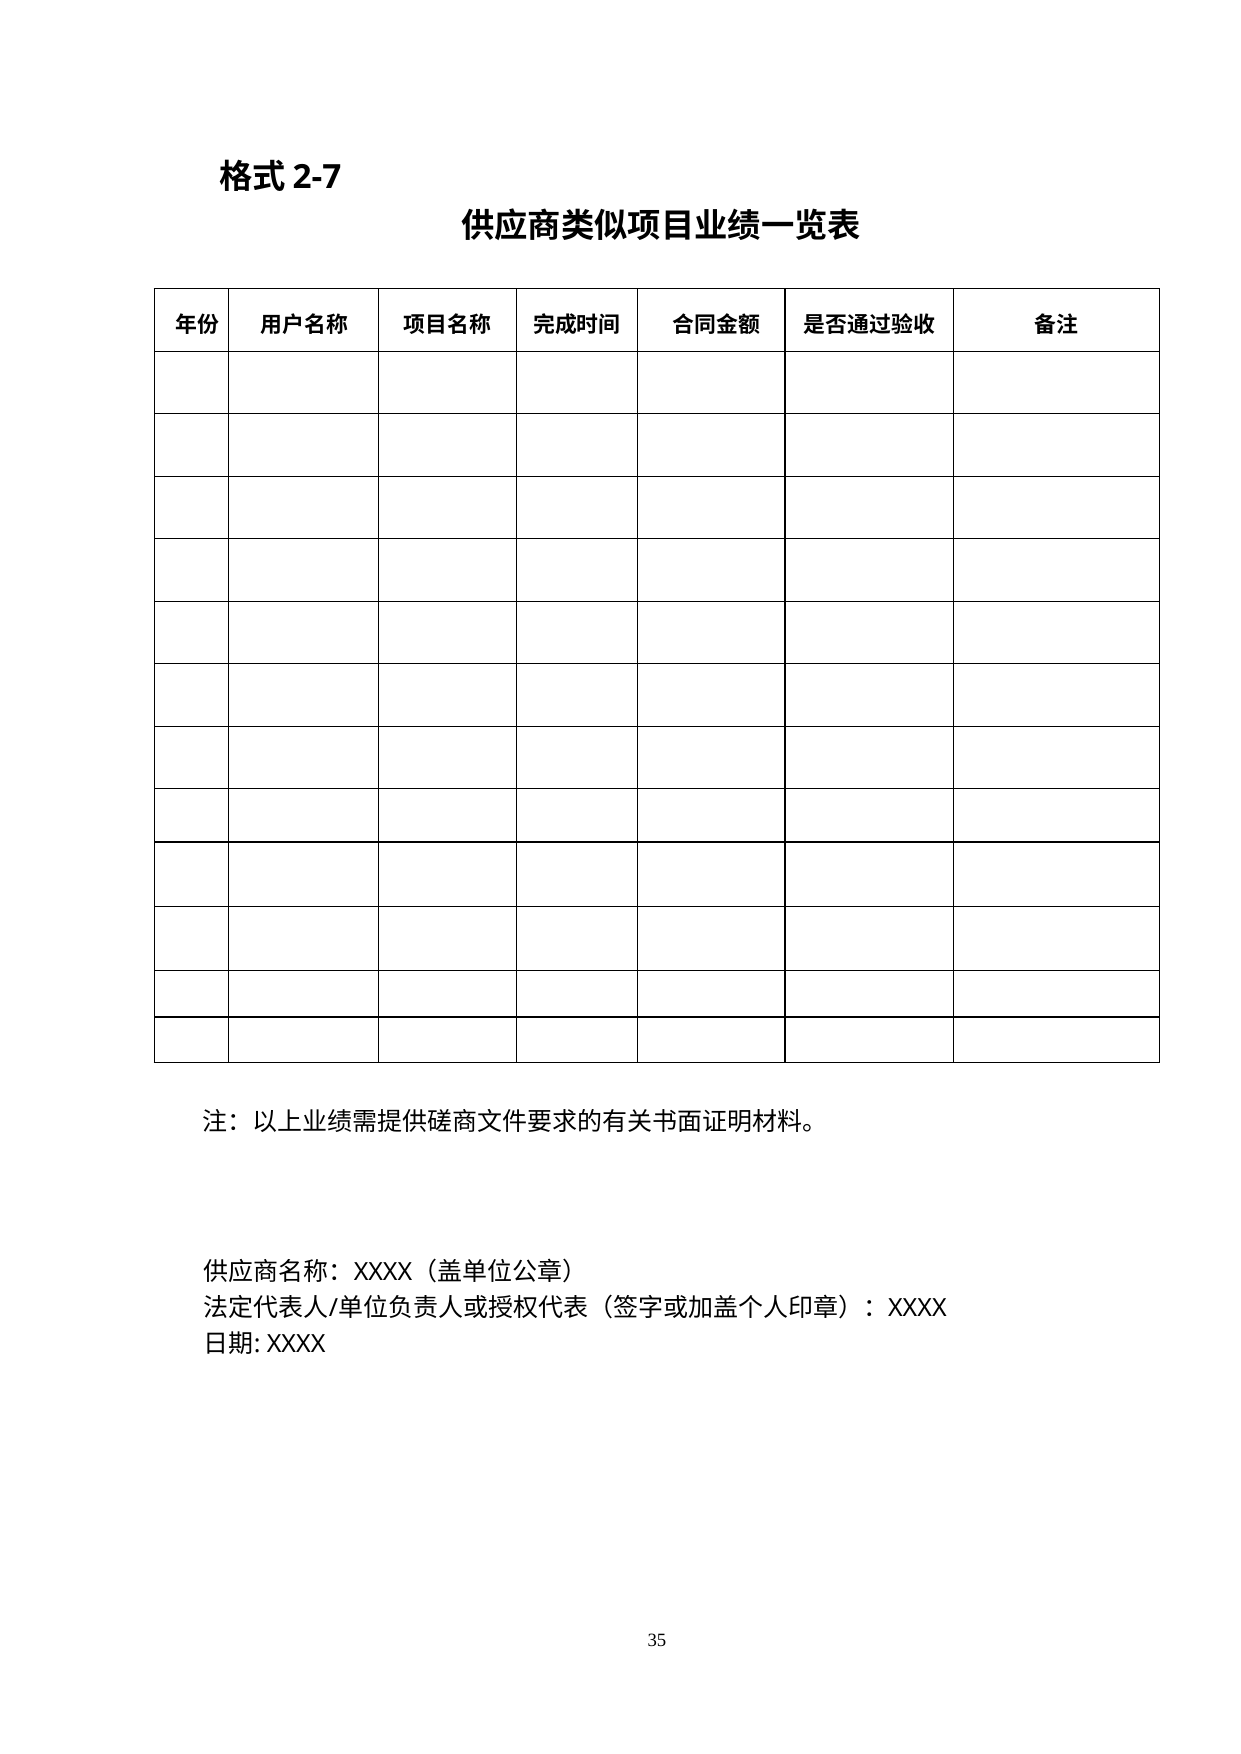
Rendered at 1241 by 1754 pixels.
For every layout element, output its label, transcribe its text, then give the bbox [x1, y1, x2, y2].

table_cell [786, 1018, 953, 1062]
table_cell [786, 843, 953, 906]
table_cell [155, 789, 228, 841]
table_cell [954, 843, 1159, 906]
table_cell [517, 971, 637, 1016]
table_cell [379, 539, 516, 601]
table_cell [638, 352, 784, 413]
table_cell [155, 727, 228, 788]
text 法定代表人/单位负责人或授权代表（签字或加盖个人印章）：XXXX [153, 1287, 1160, 1323]
table_cell [786, 907, 953, 969]
table_cell [954, 477, 1159, 538]
table_cell [638, 907, 784, 969]
table_cell [638, 727, 784, 788]
table_cell [638, 971, 784, 1016]
table_cell [229, 602, 378, 663]
table_cell [517, 352, 637, 413]
text 供应商类似项目业绩一览表 [153, 198, 1160, 247]
table_cell [379, 907, 516, 969]
table_cell [638, 414, 784, 476]
table_cell [379, 477, 516, 538]
table_header 完成时间 [517, 289, 637, 351]
table_cell [379, 414, 516, 476]
table_cell [638, 789, 784, 841]
table_cell [517, 1018, 637, 1062]
table_cell [155, 477, 228, 538]
table_cell [954, 907, 1159, 969]
table_cell [638, 664, 784, 726]
text 格式2-7 [153, 150, 1160, 198]
table_cell [229, 843, 378, 906]
table_cell [954, 1018, 1159, 1062]
table_cell [229, 907, 378, 969]
table_header 年份 [155, 289, 228, 351]
table_cell [517, 727, 637, 788]
table_cell [517, 843, 637, 906]
table_cell [638, 843, 784, 906]
table_cell [954, 727, 1159, 788]
table_cell [229, 789, 378, 841]
table_cell [786, 602, 953, 663]
table_cell [786, 971, 953, 1016]
table_cell [954, 971, 1159, 1016]
table_cell [954, 539, 1159, 601]
table_header 备注 [954, 289, 1159, 351]
table_cell [229, 727, 378, 788]
table_cell [954, 352, 1159, 413]
table_cell [229, 477, 378, 538]
table_cell [379, 789, 516, 841]
table_cell [379, 602, 516, 663]
table_cell [155, 664, 228, 726]
table_cell [229, 971, 378, 1016]
table_cell [786, 352, 953, 413]
table_cell [517, 539, 637, 601]
table_cell [517, 907, 637, 969]
table_cell [954, 664, 1159, 726]
table_cell [379, 1018, 516, 1062]
table_cell [229, 414, 378, 476]
table_cell [229, 352, 378, 413]
table_cell [155, 1018, 228, 1062]
table_cell [517, 414, 637, 476]
table_cell [517, 602, 637, 663]
table_cell [786, 477, 953, 538]
table_cell [638, 602, 784, 663]
table_cell [638, 1018, 784, 1062]
table_cell [379, 352, 516, 413]
text 日期: XXXX [153, 1323, 1160, 1360]
table_cell [517, 477, 637, 538]
table_cell [229, 1018, 378, 1062]
table_cell [517, 664, 637, 726]
table_cell [638, 477, 784, 538]
table_cell [379, 664, 516, 726]
text 注：以上业绩需提供磋商文件要求的有关书面证明材料。 [153, 1100, 1160, 1138]
table_cell [786, 414, 953, 476]
table_cell [517, 789, 637, 841]
table_cell [379, 843, 516, 906]
table_cell [786, 789, 953, 841]
table_header 合同金额 [638, 289, 784, 351]
text 供应商名称：XXXX（盖单位公章） [153, 1251, 1160, 1287]
table_header 用户名称 [229, 289, 378, 351]
table_cell [229, 539, 378, 601]
table_cell [786, 539, 953, 601]
table_cell [379, 727, 516, 788]
table_cell [155, 539, 228, 601]
table_cell [638, 539, 784, 601]
table_cell [786, 664, 953, 726]
table_header 是否通过验收 [786, 289, 953, 351]
table_header 项目名称 [379, 289, 516, 351]
table_cell [155, 352, 228, 413]
table_cell [155, 907, 228, 969]
table_cell [786, 727, 953, 788]
table_cell [155, 971, 228, 1016]
table_cell [379, 971, 516, 1016]
table_cell [155, 843, 228, 906]
table_cell [155, 414, 228, 476]
table_cell [155, 602, 228, 663]
table_cell [954, 414, 1159, 476]
table_cell [229, 664, 378, 726]
table_cell [954, 602, 1159, 663]
table_cell [954, 789, 1159, 841]
